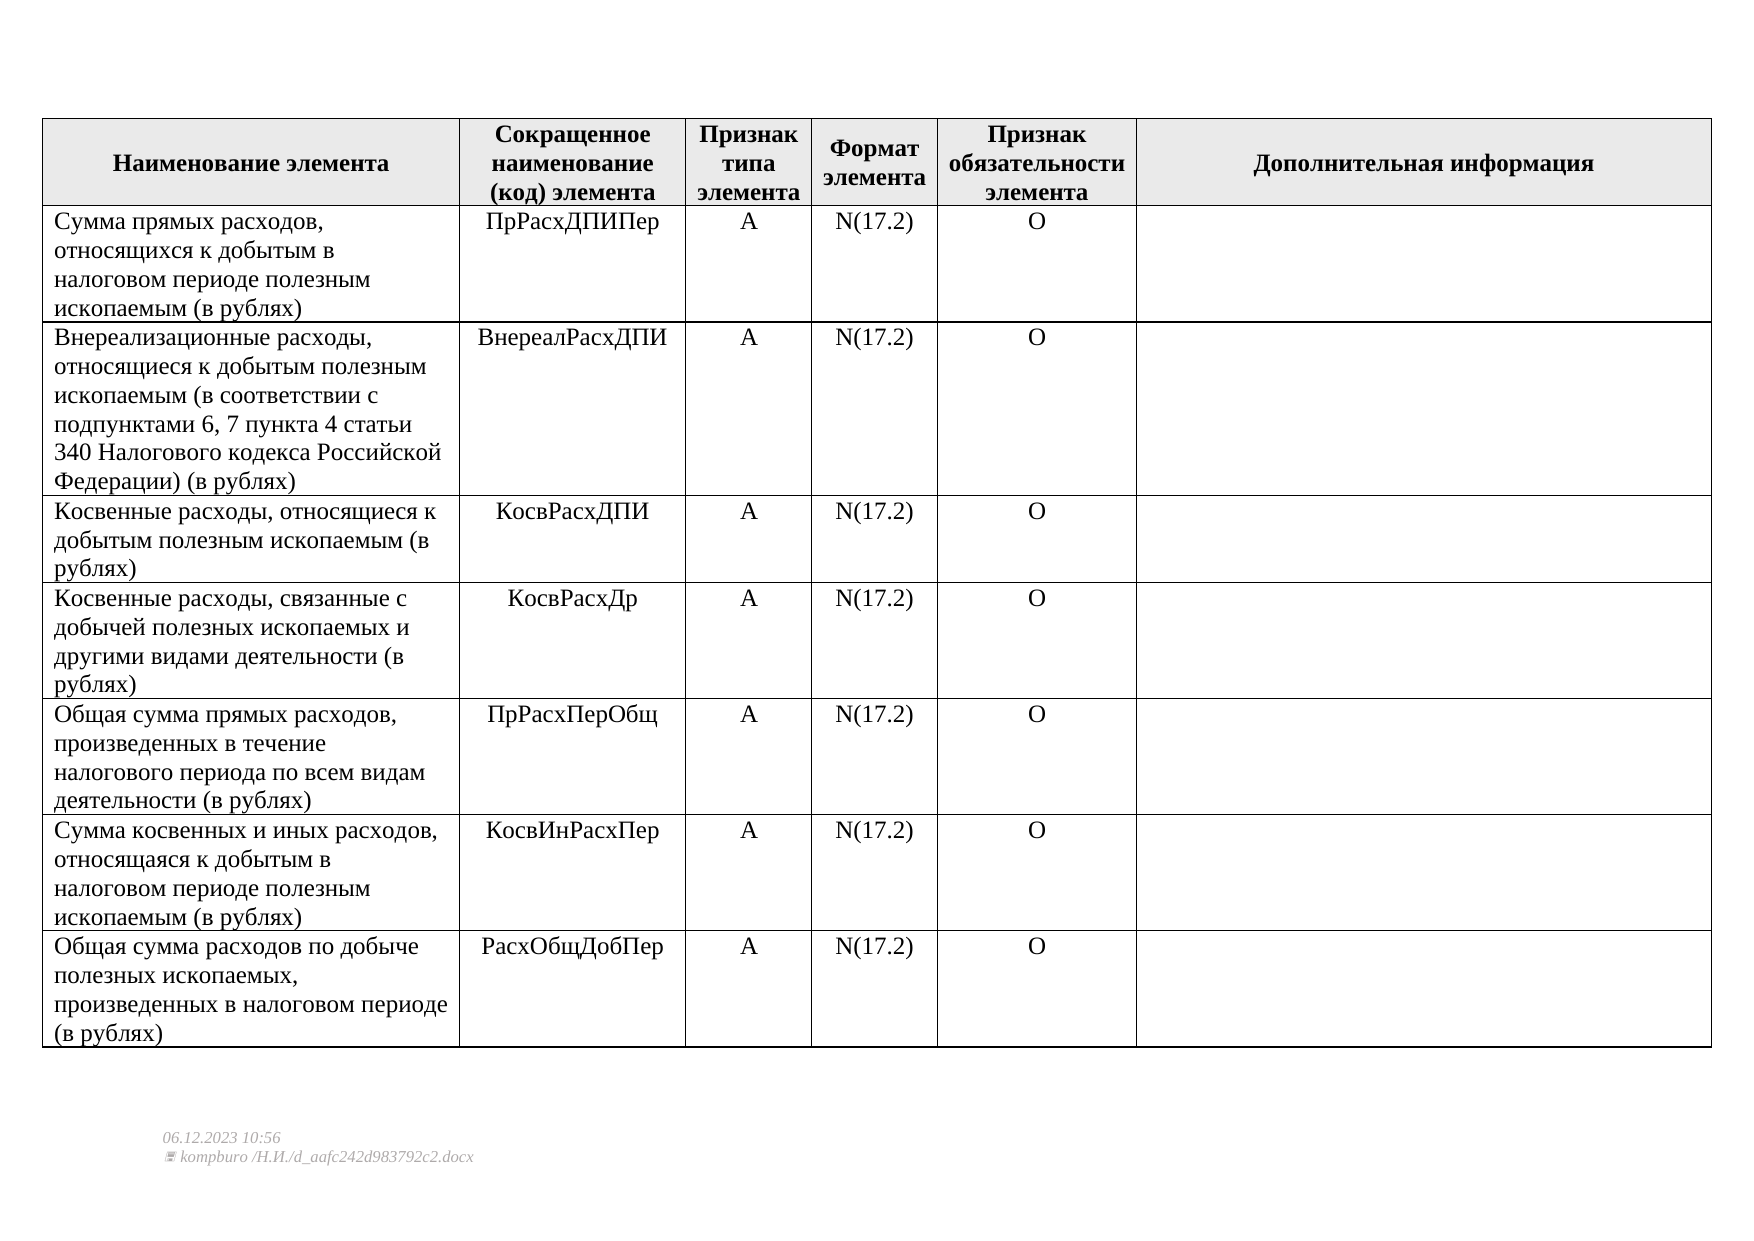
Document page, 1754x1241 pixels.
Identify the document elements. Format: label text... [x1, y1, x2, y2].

table_cell О [938, 496, 1136, 582]
table_cell N(17.2) [812, 583, 937, 698]
table_header Наименование элемента [43, 119, 459, 205]
table_cell A [686, 323, 811, 495]
table_cell ПрРасхДПИПер [460, 206, 685, 321]
table_cell Общая сумма прямых расходов, произведенных в течение налогового периода по всем видам деятельности (в рублях) [43, 699, 459, 814]
table_cell Сумма косвенных и иных расходов, относящаяся к добытым в налоговом периоде полезным ископаемым (в рублях) [43, 815, 459, 930]
table_cell A [686, 206, 811, 321]
table_cell A [686, 496, 811, 582]
table_cell О [938, 699, 1136, 814]
table_cell О [938, 323, 1136, 495]
table_cell Внереализационные расходы, относящиеся к добытым полезным ископаемым (в соответствии с подпунктами 6, 7 пункта 4 статьи 340 Налогового кодекса Российской Федерации) (в рублях) [43, 323, 459, 495]
table_cell N(17.2) [812, 815, 937, 930]
table_cell Общая сумма расходов по добыче полезных ископаемых, произведенных в налоговом периоде (в рублях) [43, 931, 459, 1046]
table_cell A [686, 815, 811, 930]
table_cell Косвенные расходы, относящиеся к добытым полезным ископаемым (в рублях) [43, 496, 459, 582]
table_cell ВнереалРасхДПИ [460, 323, 685, 495]
table_header Признак обязательности элемента [938, 119, 1136, 205]
table_cell [1137, 699, 1711, 814]
table_cell N(17.2) [812, 699, 937, 814]
table_cell A [686, 583, 811, 698]
table_header Формат элемента [812, 119, 937, 205]
table_cell N(17.2) [812, 323, 937, 495]
table_cell [1137, 931, 1711, 1046]
table_cell [1137, 583, 1711, 698]
table_cell N(17.2) [812, 931, 937, 1046]
table_header Сокращенное наименование (код) элемента [460, 119, 685, 205]
table_cell [1137, 206, 1711, 321]
table_cell О [938, 206, 1136, 321]
table_cell N(17.2) [812, 496, 937, 582]
table_header Дополнительная информация [1137, 119, 1711, 205]
table_cell N(17.2) [812, 206, 937, 321]
table_cell О [938, 583, 1136, 698]
table_cell О [938, 815, 1136, 930]
table_cell КосвРасхДПИ [460, 496, 685, 582]
table_cell Сумма прямых расходов, относящихся к добытым в налоговом периоде полезным ископаемым (в рублях) [43, 206, 459, 321]
table_cell РасхОбщДобПер [460, 931, 685, 1046]
table_cell Косвенные расходы, связанные с добычей полезных ископаемых и другими видами деятельности (в рублях) [43, 583, 459, 698]
table_cell A [686, 699, 811, 814]
table_cell КосвИнРасхПер [460, 815, 685, 930]
table_cell ПрРасхПерОбщ [460, 699, 685, 814]
table_cell КосвРасхДр [460, 583, 685, 698]
table_cell [1137, 496, 1711, 582]
table_cell О [938, 931, 1136, 1046]
table_header Признак типа элемента [686, 119, 811, 205]
table_cell [1137, 815, 1711, 930]
table_cell [1137, 323, 1711, 495]
table_cell A [686, 931, 811, 1046]
